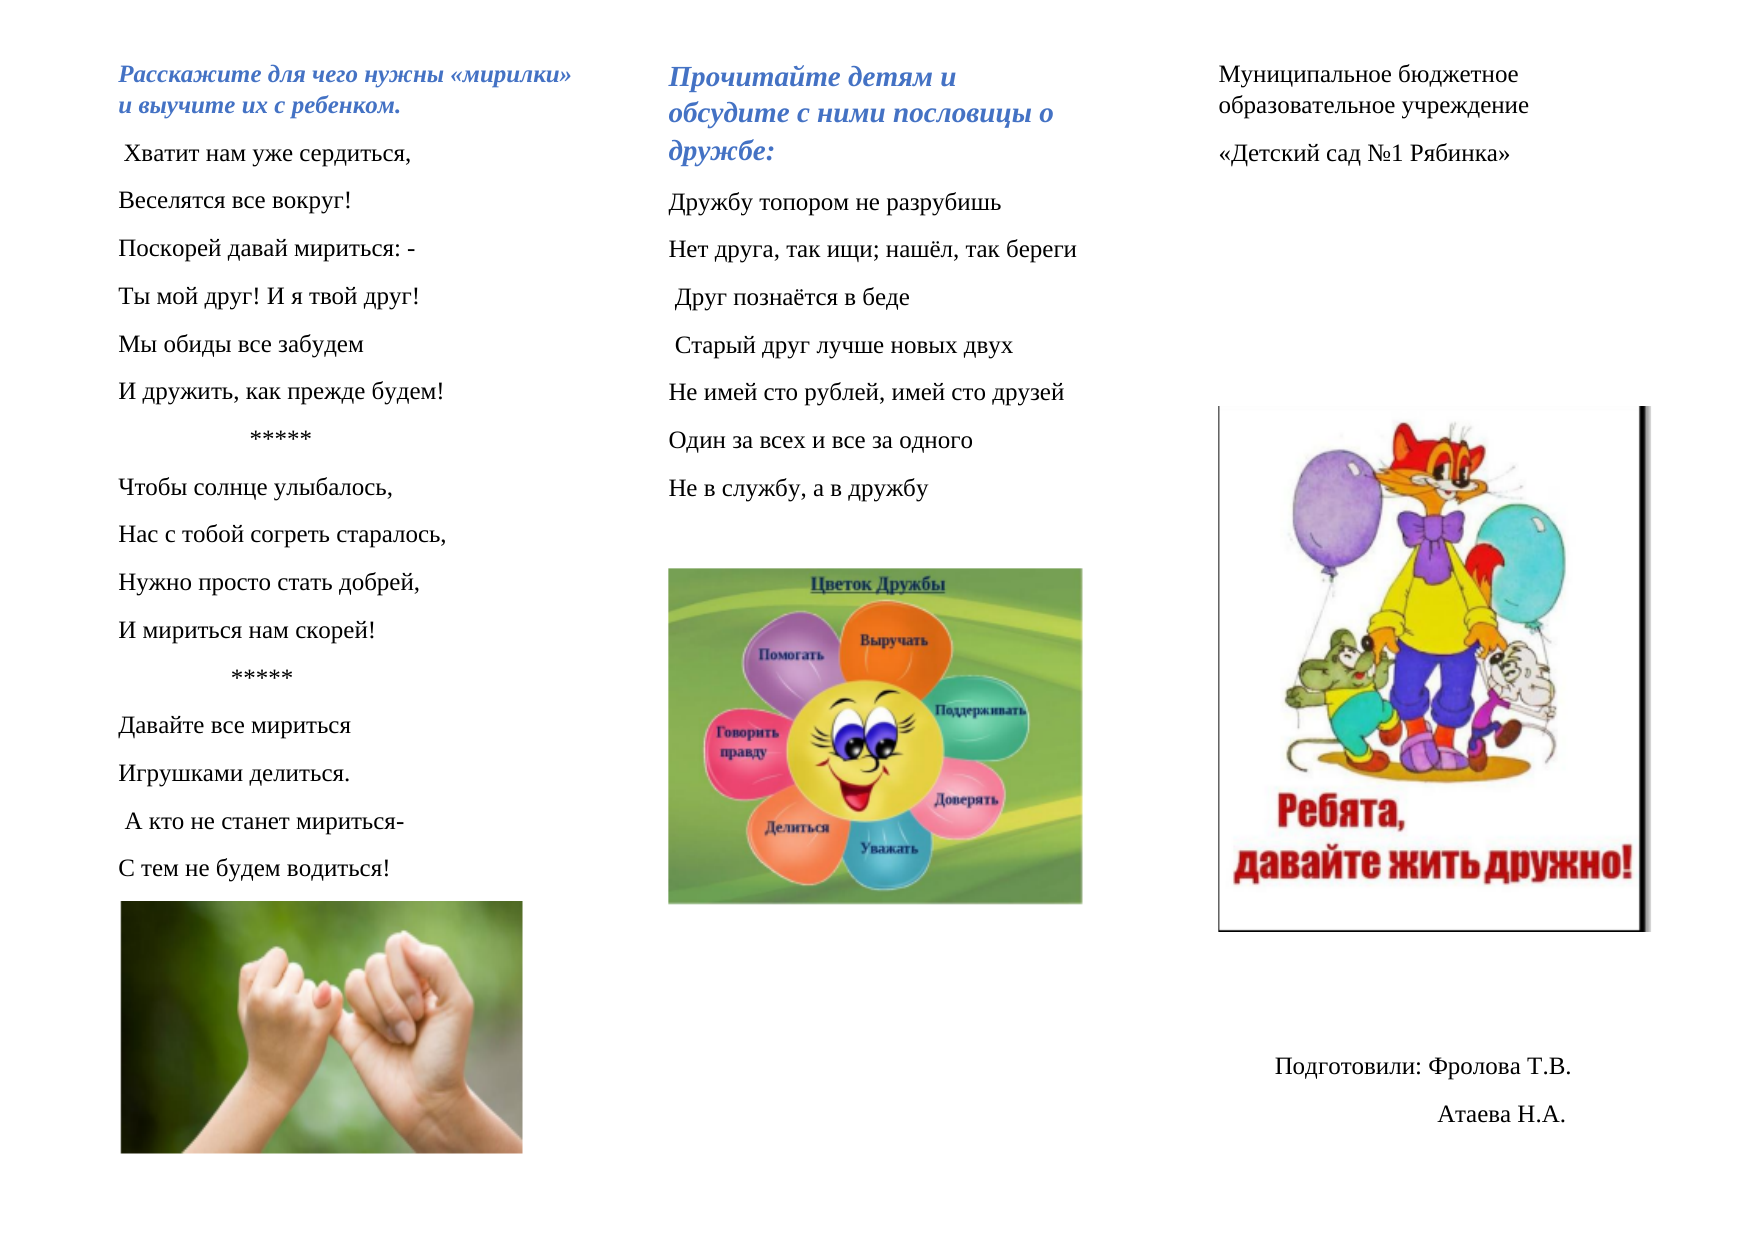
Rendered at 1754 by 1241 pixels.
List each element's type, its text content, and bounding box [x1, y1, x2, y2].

text Хватит нам уже сердиться, [118, 138, 594, 167]
text Веселятся все вокруг! [118, 186, 594, 214]
text Игрушками делиться. [118, 758, 594, 787]
text Подготовили: Фролова Т.В. [1218, 1051, 1695, 1080]
text Нужно просто стать добрей, [118, 567, 594, 596]
text С тем не будем водиться! [118, 853, 594, 882]
text Прочитайте детям и обсудите с ними пословицы о дружбе: [668, 59, 1144, 167]
text А кто не станет мириться- [118, 806, 594, 834]
text Один за всех и все за одного [668, 425, 1144, 454]
text Поскорей давай мириться: - [118, 233, 594, 262]
text Не в службу, а в дружбу [668, 473, 1144, 502]
text Дружбу топором не разрубишь [668, 187, 1144, 215]
text Ты мой друг! И я твой друг! [118, 281, 594, 310]
text Муниципальное бюджетное образовательное учреждение [1218, 59, 1695, 119]
text ***** [118, 424, 594, 453]
text Мы обиды все забудем [118, 329, 594, 357]
text «Детский сад №1 Рябинка» [1218, 138, 1695, 167]
text Нет друга, так ищи; нашёл, так береги [668, 234, 1144, 263]
text Расскажите для чего нужны «мирилки» и выучите их с ребенком. [118, 59, 594, 119]
text Давайте все мириться [118, 710, 594, 739]
text Атаева Н.А. [1218, 1099, 1695, 1128]
text И мириться нам скорей! [118, 615, 594, 644]
text И дружить, как прежде будем! [118, 376, 594, 405]
text Друг познаётся в беде [668, 282, 1144, 311]
text Нас с тобой согреть старалось, [118, 519, 594, 548]
text Старый друг лучше новых двух [668, 330, 1144, 358]
text Чтобы солнце улыбалось, [118, 472, 594, 501]
text ***** [118, 663, 594, 691]
text Не имей сто рублей, имей сто друзей [668, 377, 1144, 406]
